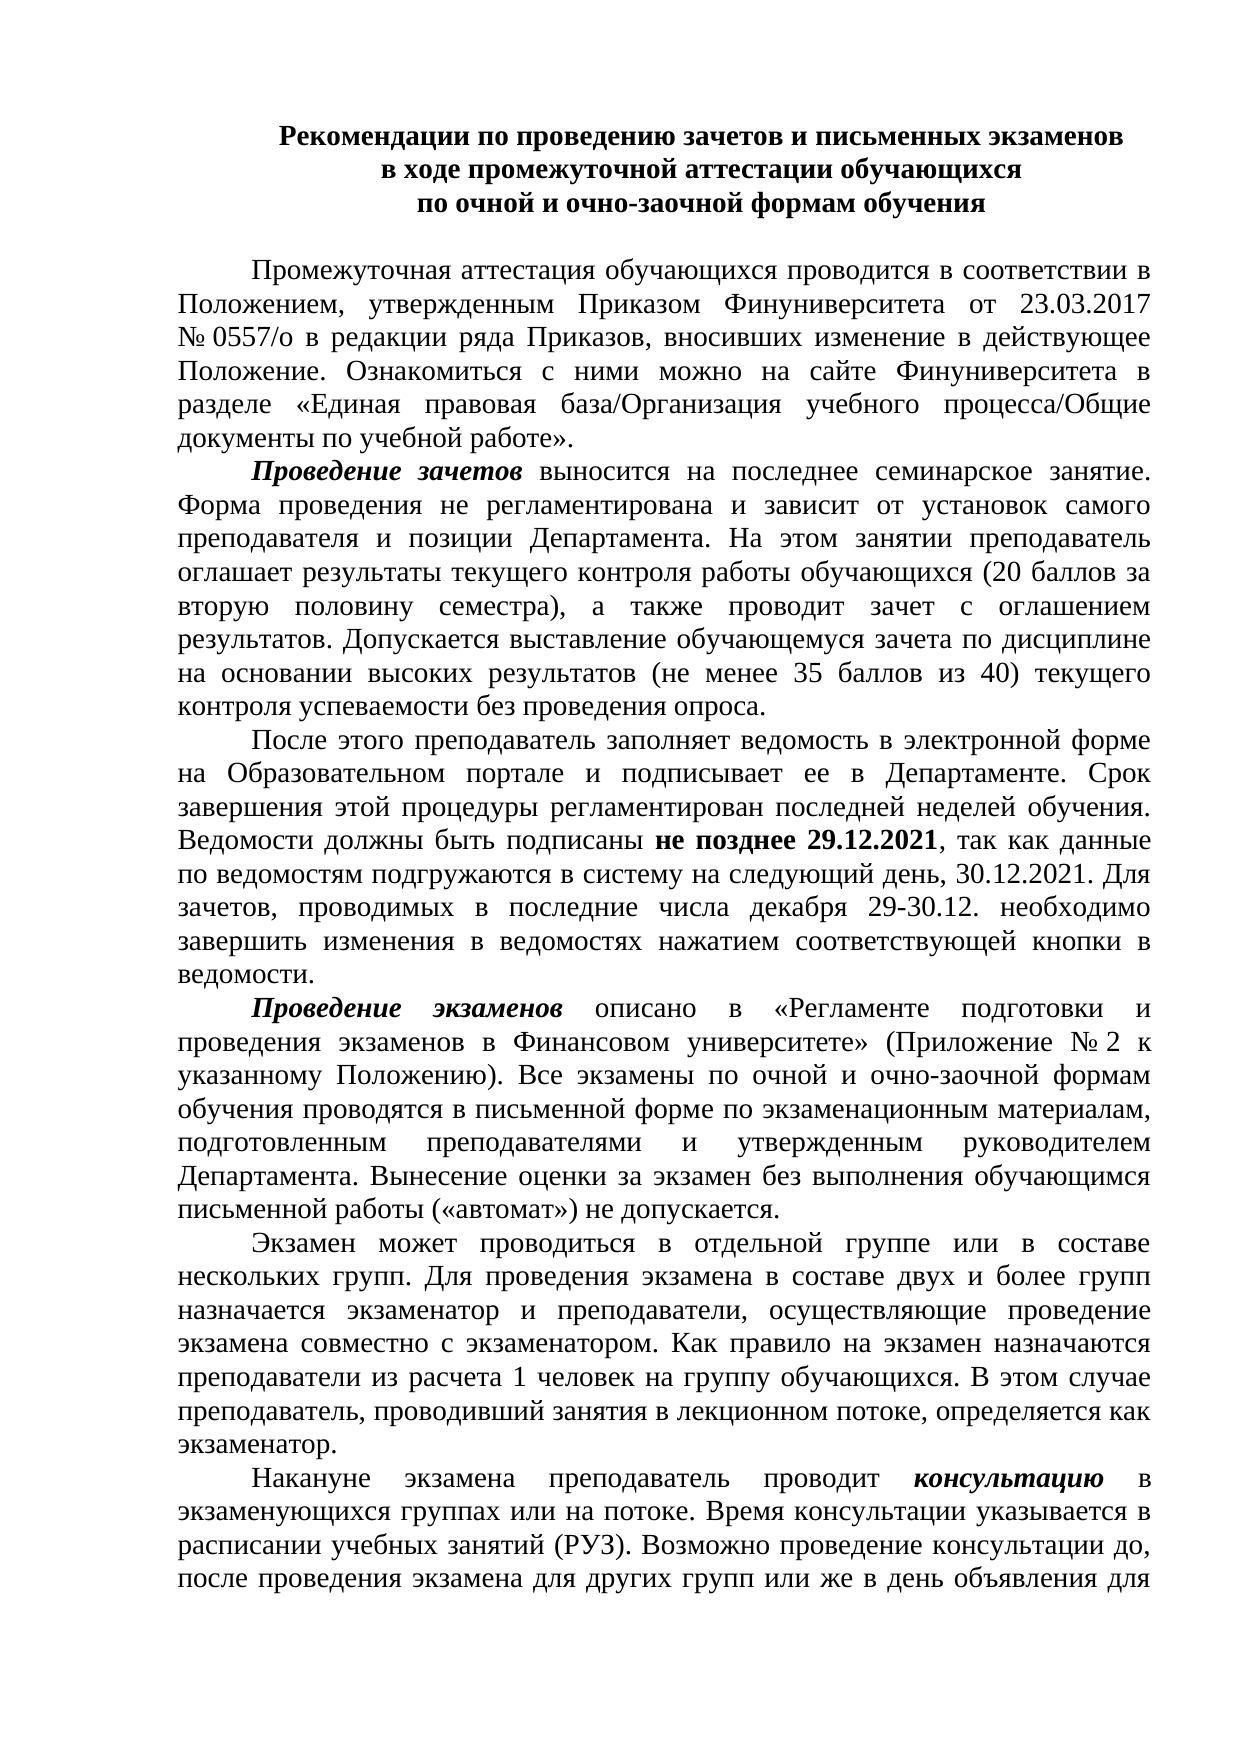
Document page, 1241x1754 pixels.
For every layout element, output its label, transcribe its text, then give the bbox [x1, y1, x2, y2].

text в ходе промежуточной аттестации обучающихся [177, 152, 1152, 185]
text Экзамен может проводиться в отдельной группе или в составе нескольких групп. Для проведения экзамена в составе двух и более групп назначается экзаменатор и преподаватели, осуществляющие проведение экзамена совместно с экзаменатором. Как правило на экзамен назначаются преподаватели из расчета 1 человек на группу обучающихся. В этом случае преподаватель, проводивший занятия в лекционном потоке, определяется как экзаменатор. [177, 1225, 1152, 1460]
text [177, 1460, 1152, 1594]
text по очной и очно-заочной формам обучения [177, 185, 1152, 219]
text Рекомендации по проведению зачетов и письменных экзаменов [177, 118, 1152, 152]
text Проведение зачетов выносится на последнее семинарское занятие. Форма проведения не регламентирована и зависит от установок самого преподавателя и позиции Департамента. На этом занятии преподаватель оглашает результаты текущего контроля работы обучающихся (20 баллов за вторую половину семестра), а также проводит зачет с оглашением результатов. Допускается выставление обучающемуся зачета по дисциплине на основании высоких результатов (не менее 35 баллов из 40) текущего контроля успеваемости без проведения опроса. [177, 453, 1152, 722]
text После этого преподаватель заполняет ведомость в электронной форме на Образовательном портале и подписывает ее в Департаменте. Срок завершения этой процедуры регламентирован последней неделей обучения. Ведомости должны быть подписаны не позднее 29.12.2021, так как данные по ведомостям подгружаются в систему на следующий день, 30.12.2021. Для зачетов, проводимых в последние числа декабря 29-30.12. необходимо завершить изменения в ведомостях нажатием соответствующей кнопки в ведомости. [177, 722, 1152, 990]
text Промежуточная аттестация обучающихся проводится в соответствии в Положением, утвержденным Приказом Финуниверситета от 23.03.2017 № 0557/о в редакции ряда Приказов, вносивших изменение в действующее Положение. Ознакомиться с ними можно на сайте Финуниверситета в разделе «Единая правовая база/Организация учебного процесса/Общие документы по учебной работе». [177, 252, 1152, 453]
text Проведение экзаменов описано в «Регламенте подготовки и проведения экзаменов в Финансовом университете» (Приложение № 2 к указанному Положению). Все экзамены по очной и очно-заочной формам обучения проводятся в письменной форме по экзаменационным материалам, подготовленным преподавателями и утвержденным руководителем Департамента. Вынесение оценки за экзамен без выполнения обучающимся письменной работы («автомат») не допускается. [177, 990, 1152, 1225]
